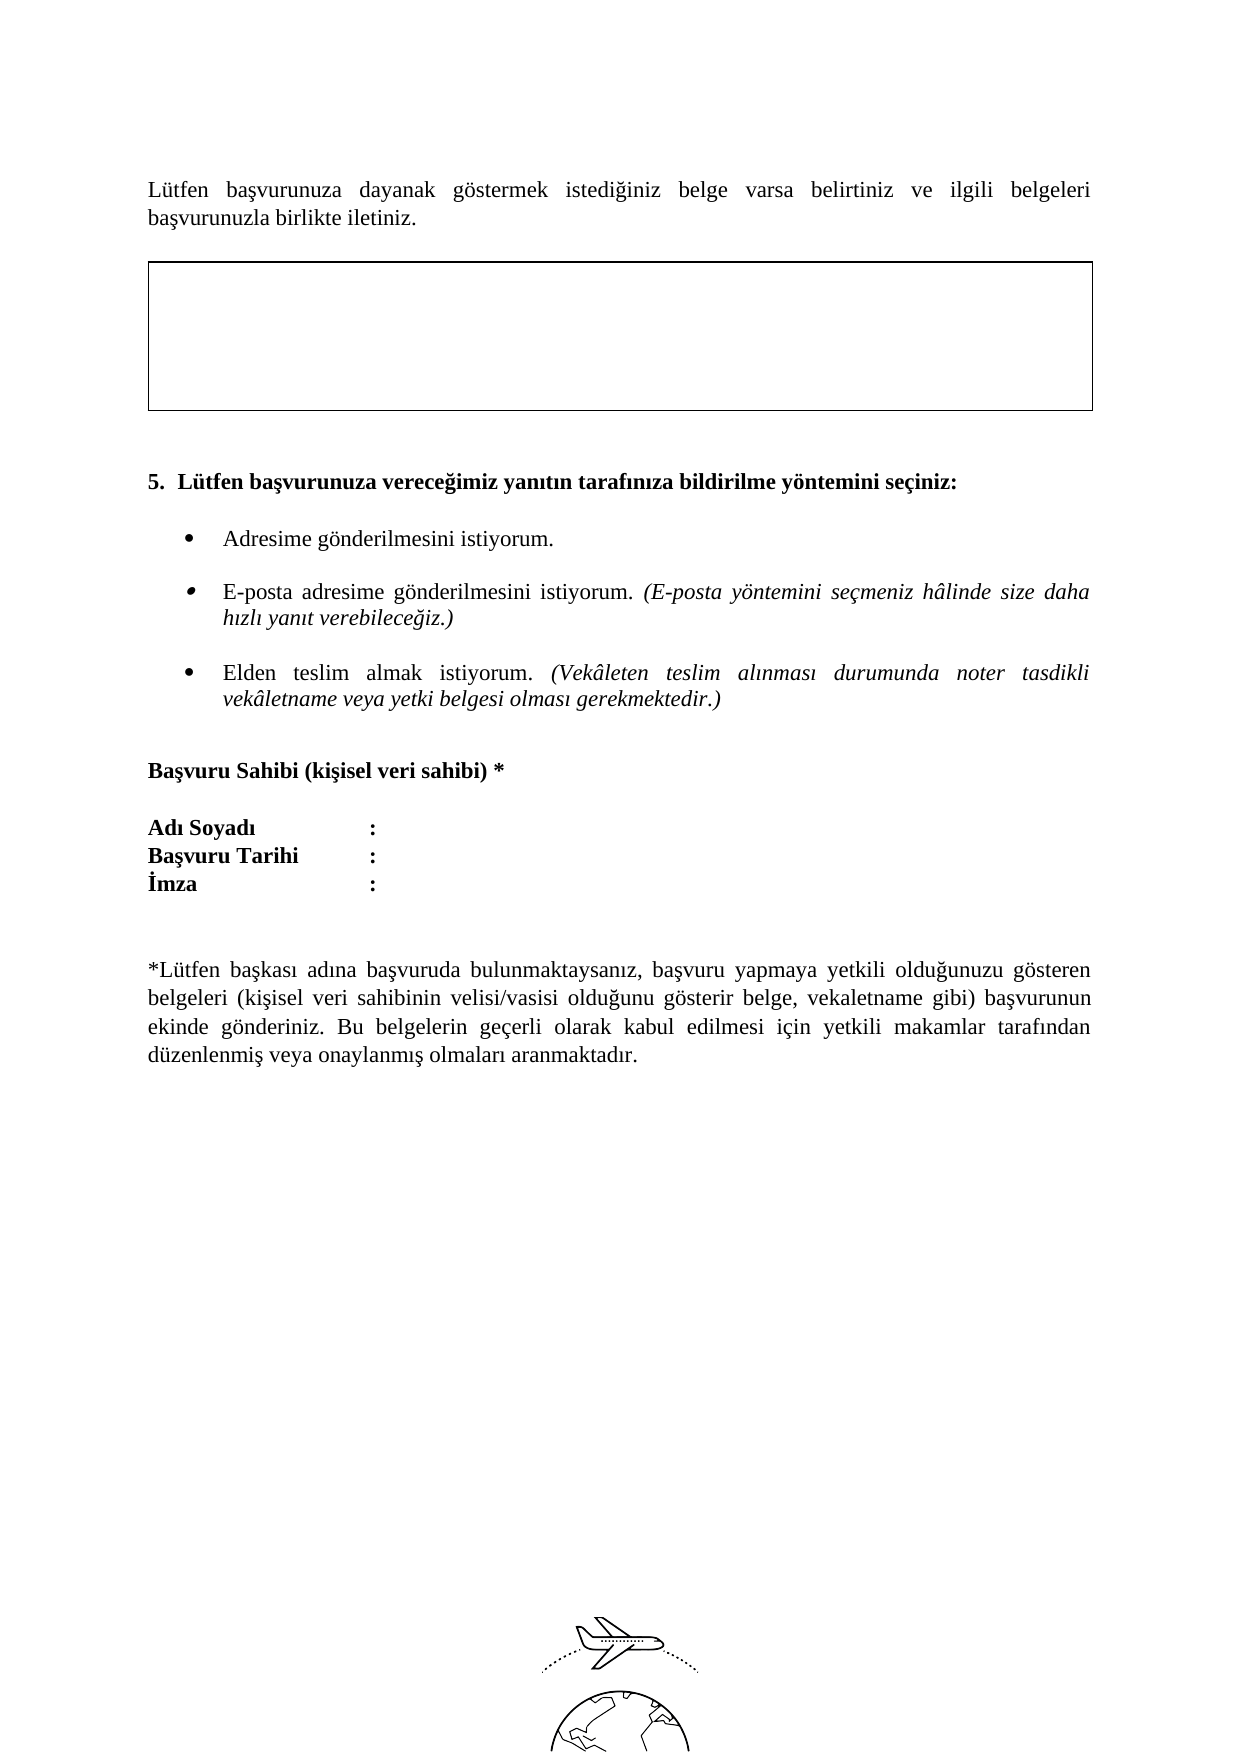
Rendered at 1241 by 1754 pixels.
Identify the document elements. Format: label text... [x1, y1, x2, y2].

text Adı Soyadı : [148, 814, 1093, 840]
text Başvuru Sahibi (kişisel veri sahibi) * [148, 757, 1093, 783]
list Lütfen başvurunuza vereceğimiz yanıtın tarafınıza bildirilme yöntemini seçiniz: [148, 468, 1093, 494]
list E-posta adresime gönderilmesini istiyorum. (E-posta yöntemini seçmeniz hâlinde size daha hızlı yanıt verebileceğiz.) [185, 578, 1093, 631]
text İmza : [148, 871, 1093, 897]
table_header [149, 263, 1092, 410]
picture [542, 1617, 699, 1752]
text Lütfen başvurunuza dayanak göstermek istediğiniz belge varsa belirtiniz ve ilgili belgeleri başvurunuzla birlikte iletiniz. [148, 176, 1093, 231]
text Başvuru Tarihi : [148, 842, 1093, 868]
text *Lütfen başkası adına başvuruda bulunmaktaysanız, başvuru yapmaya yetkili olduğunuzu gösteren belgeleri (kişisel veri sahibinin velisi/vasisi olduğunu gösterir belge, vekaletname gibi) başvurunun ekinde gönderiniz. Bu belgelerin geçerli olarak kabul edilmesi için yetkili makamlar tarafından düzenlenmiş veya onaylanmış olmaları aranmaktadır. [148, 956, 1093, 1067]
list Elden teslim almak istiyorum. (Vekâleten teslim alınması durumunda noter tasdikli vekâletname veya yetki belgesi olması gerekmektedir.) [185, 659, 1093, 712]
list Adresime gönderilmesini istiyorum. [185, 525, 1093, 551]
